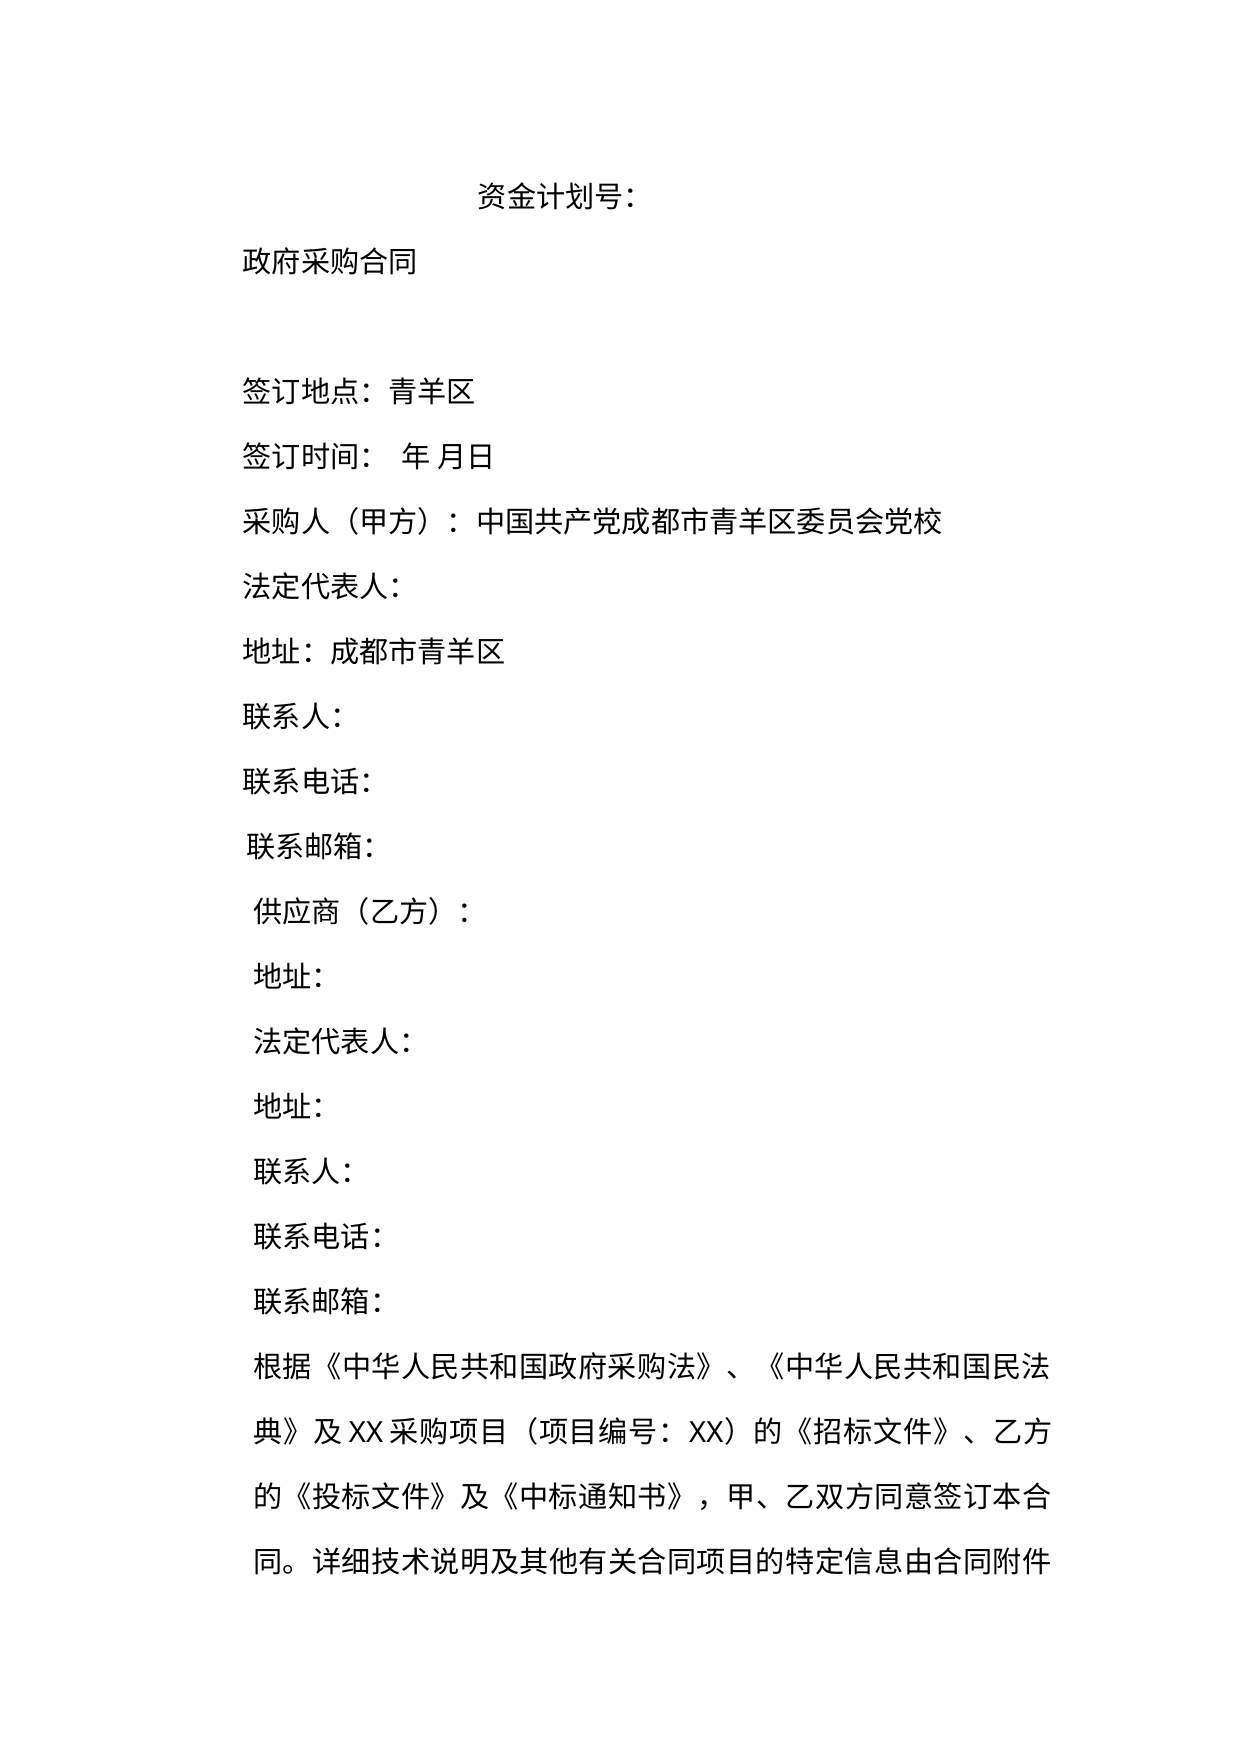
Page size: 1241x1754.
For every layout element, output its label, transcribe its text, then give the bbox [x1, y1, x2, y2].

text 供应商（乙方）： [253, 877, 1053, 942]
text 联系邮箱： [187, 812, 1053, 877]
text 联系电话： [253, 1202, 1053, 1267]
text 法定代表人： [242, 552, 1053, 617]
text 签订地点：青羊区 [242, 357, 1053, 422]
text 地址： [253, 1072, 1053, 1137]
text 联系人： [253, 1137, 1053, 1202]
text 资金计划号： [242, 162, 1053, 227]
text 联系电话： [242, 747, 1053, 812]
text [253, 1332, 1053, 1592]
text 联系邮箱： [253, 1267, 1053, 1332]
text 地址： [253, 942, 1053, 1007]
text 政府采购合同 [242, 227, 1053, 292]
text 地址：成都市青羊区 [242, 617, 1053, 682]
text 签订时间： 年 月日 [242, 422, 1053, 487]
text 法定代表人： [253, 1007, 1053, 1072]
text 采购人（甲方）：中国共产党成都市青羊区委员会党校 [242, 487, 1053, 552]
text 联系人： [242, 682, 1053, 747]
